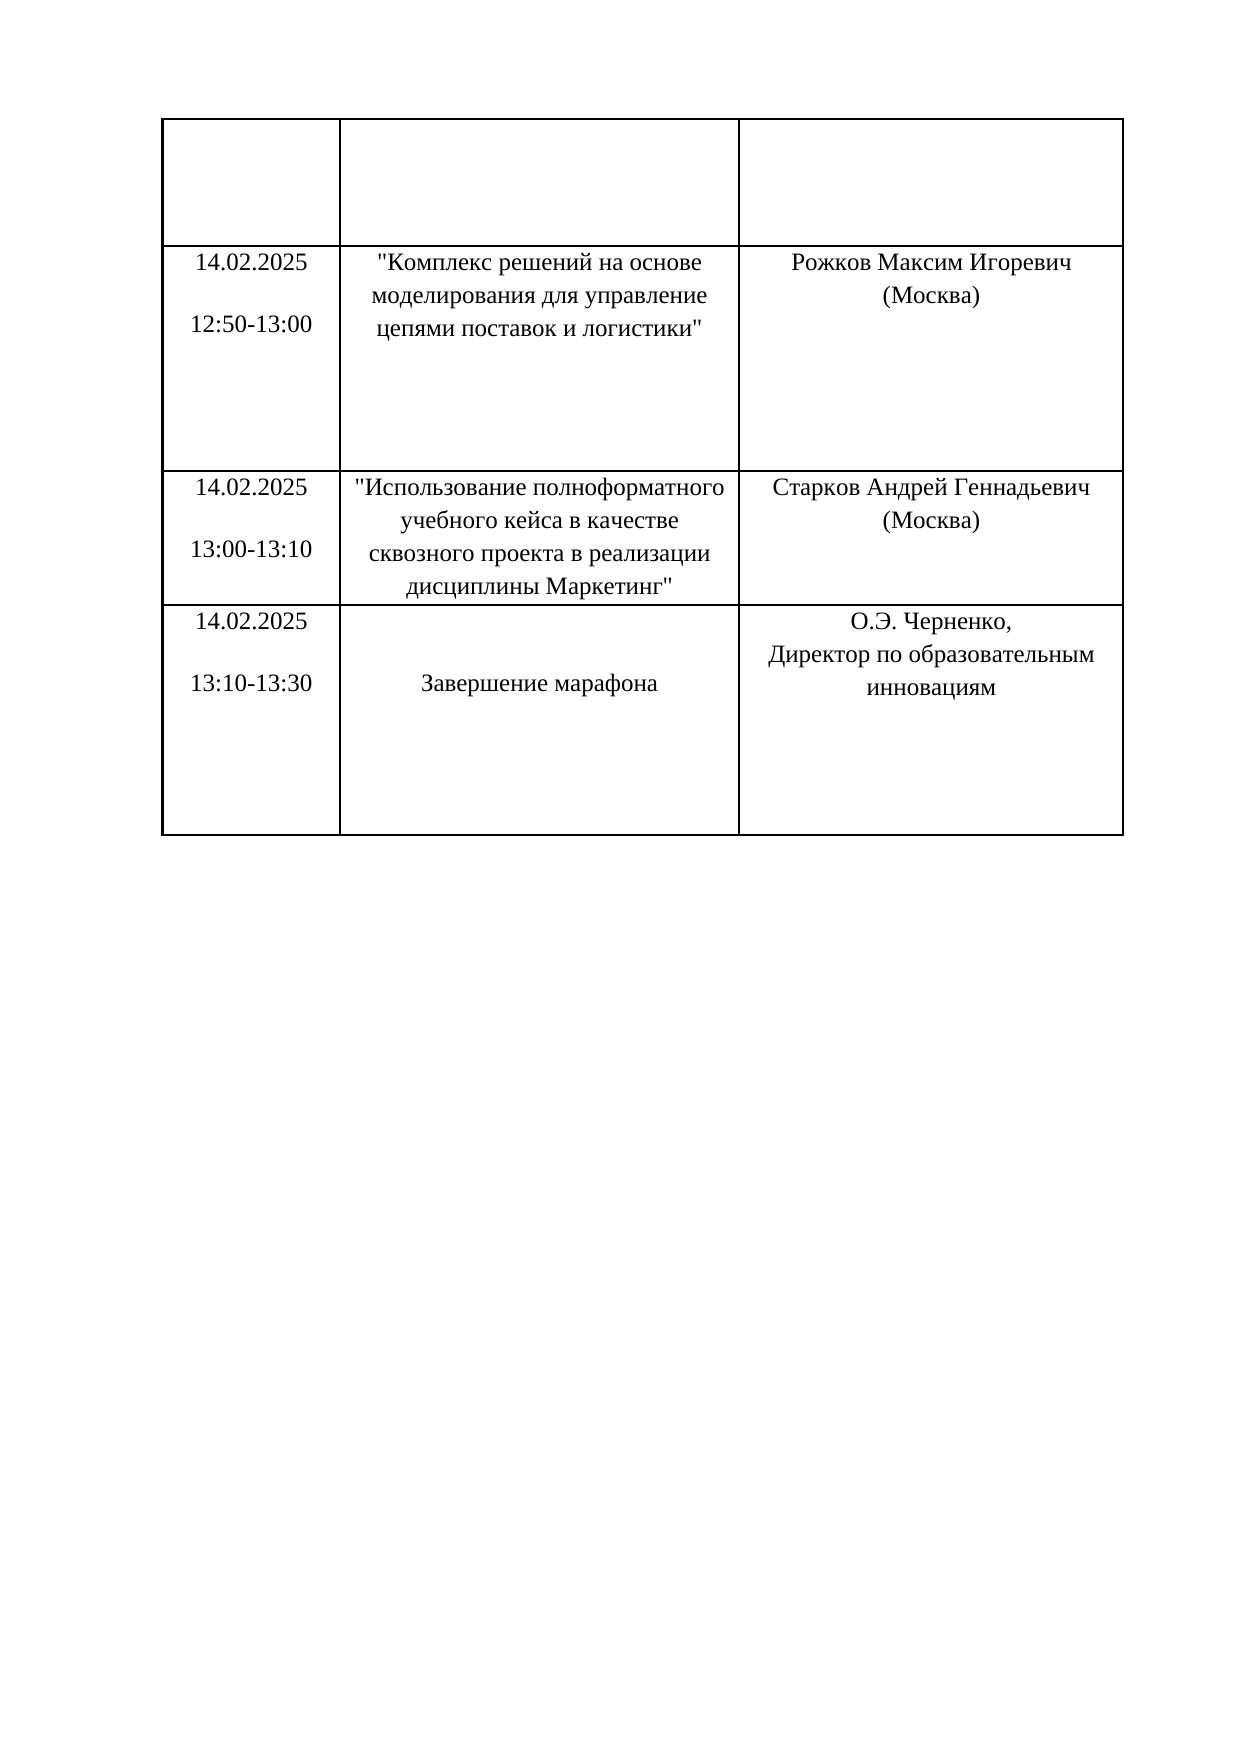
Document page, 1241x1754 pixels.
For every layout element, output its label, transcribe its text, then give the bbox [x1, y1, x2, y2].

table_cell 14.02.2025 13:00-13:10 [164, 472, 339, 604]
table_cell 14.02.2025 12:50-13:00 [164, 247, 339, 470]
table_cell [341, 120, 738, 244]
table_cell "Комплекс решений на основе моделирования для управление цепями поставок и логистики" [341, 247, 738, 470]
table_cell 14.02.2025 13:10-13:30 [164, 606, 339, 834]
table_cell "Использование полноформатного учебного кейса в качестве сквозного проекта в реализации дисциплины Маркетинг" [341, 472, 738, 604]
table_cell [740, 120, 1122, 244]
table_cell Рожков Максим Игоревич (Москва) [740, 247, 1122, 470]
table_cell Завершение марафона [341, 606, 738, 834]
table_cell Старков Андрей Геннадьевич (Москва) [740, 472, 1122, 604]
table_cell O.Э. Черненко, Директор по образовательным инновациям [740, 606, 1122, 834]
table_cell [164, 120, 339, 244]
